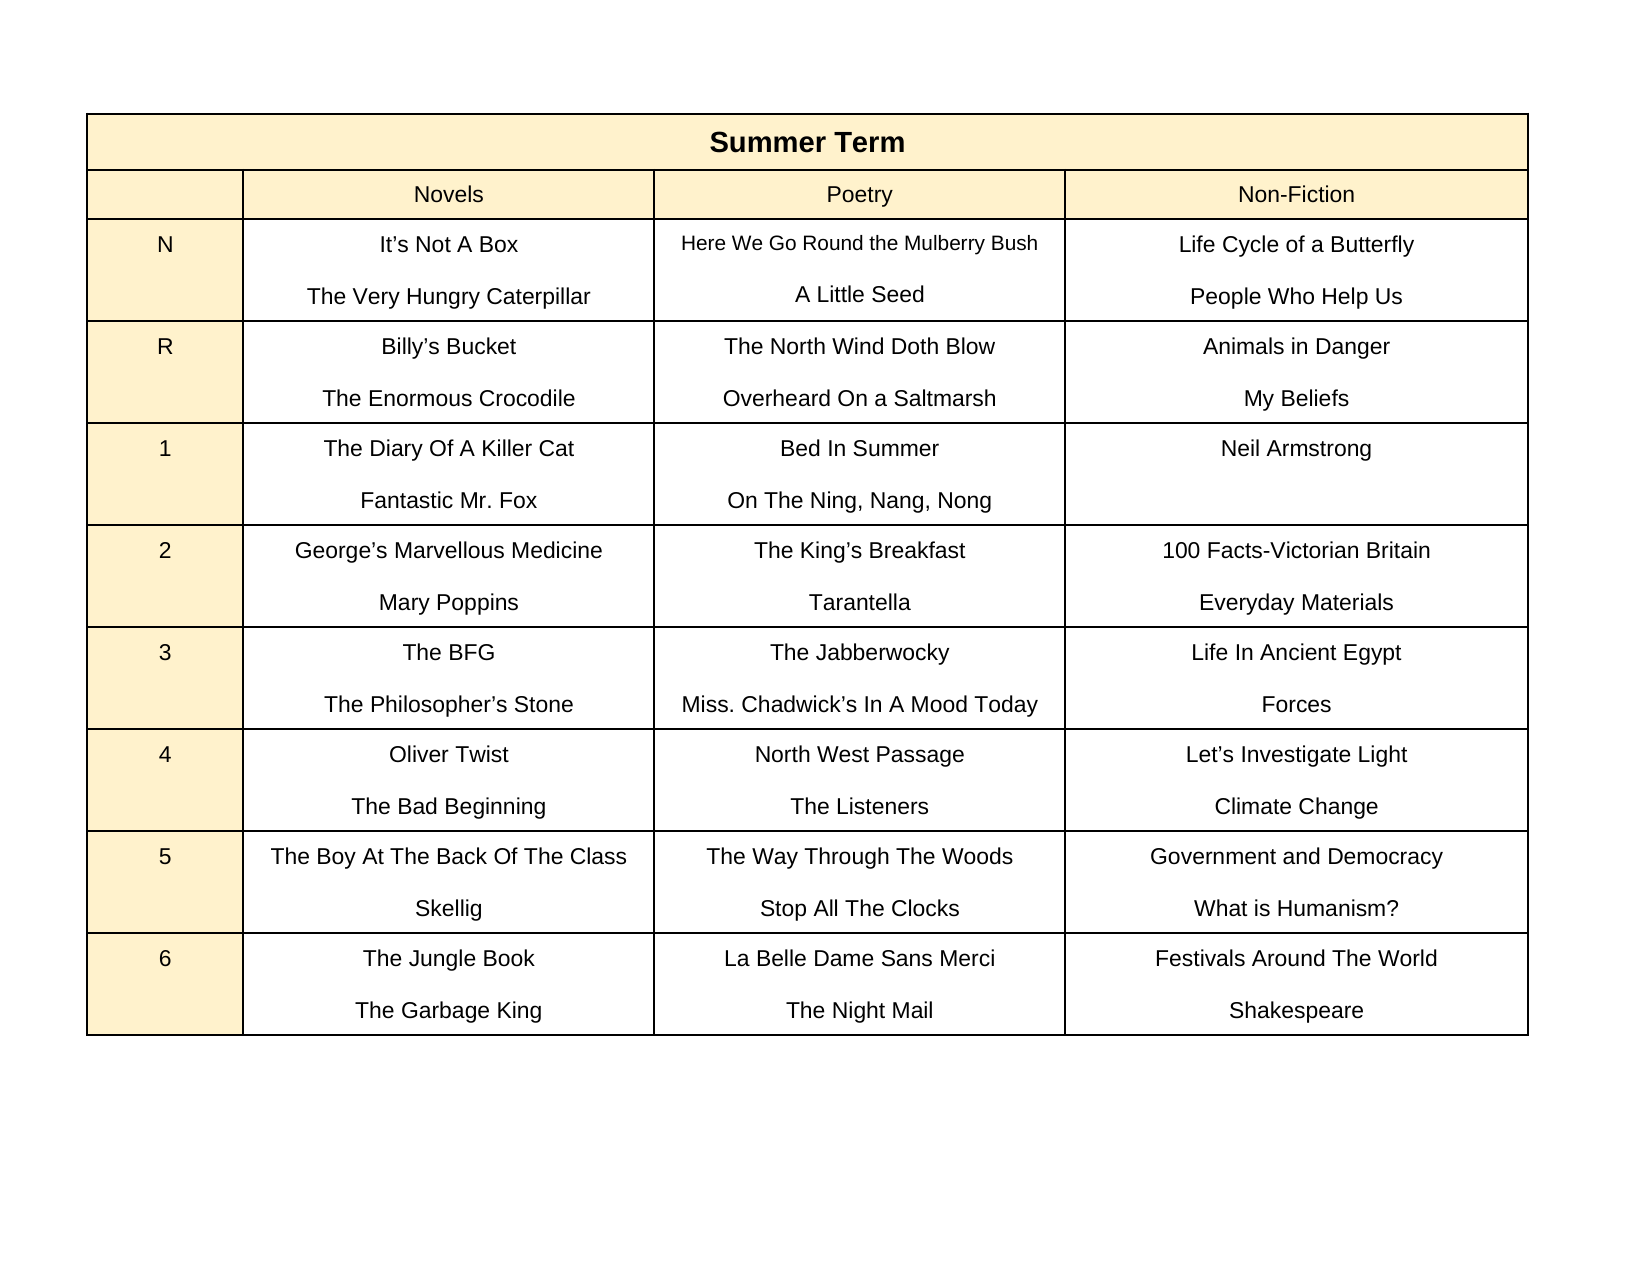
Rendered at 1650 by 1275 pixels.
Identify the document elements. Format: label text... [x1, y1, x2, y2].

table_cell 100 Facts-Victorian Britain Everyday Materials [1066, 526, 1527, 626]
table_cell 6 [88, 934, 242, 1034]
table_cell 3 [88, 628, 242, 728]
table_cell The Way Through The Woods Stop All The Clocks [655, 832, 1064, 932]
table_cell Oliver Twist The Bad Beginning [244, 730, 653, 830]
table_cell Animals in Danger My Beliefs [1066, 322, 1527, 422]
table_cell North West Passage The Listeners [655, 730, 1064, 830]
table_cell Bed In Summer On The Ning, Nang, Nong [655, 424, 1064, 524]
table_cell Let’s Investigate Light Climate Change [1066, 730, 1527, 830]
table_cell The Jabberwocky Miss. Chadwick’s In A Mood Today [655, 628, 1064, 728]
table_cell Festivals Around The World Shakespeare [1066, 934, 1527, 1034]
table_cell The Diary Of A Killer Cat Fantastic Mr. Fox [244, 424, 653, 524]
table_cell Poetry [655, 171, 1064, 218]
table_cell It’s Not A Box The Very Hungry Caterpillar [244, 220, 653, 320]
table_cell Here We Go Round the Mulberry Bush A Little Seed [655, 220, 1064, 320]
table_cell 5 [88, 832, 242, 932]
table_cell George’s Marvellous Medicine Mary Poppins [244, 526, 653, 626]
table_cell 1 [88, 424, 242, 524]
table_cell R [88, 322, 242, 422]
table_cell Life In Ancient Egypt Forces [1066, 628, 1527, 728]
table_cell Novels [244, 171, 653, 218]
table_cell Neil Armstrong [1066, 424, 1527, 524]
table_cell La Belle Dame Sans Merci The Night Mail [655, 934, 1064, 1034]
table_cell The Boy At The Back Of The Class Skellig [244, 832, 653, 932]
table_cell Government and Democracy What is Humanism? [1066, 832, 1527, 932]
table_cell The BFG The Philosopher’s Stone [244, 628, 653, 728]
table_cell Billy’s Bucket The Enormous Crocodile [244, 322, 653, 422]
table_cell The North Wind Doth Blow Overheard On a Saltmarsh [655, 322, 1064, 422]
table_cell N [88, 220, 242, 320]
table_header Summer Term [88, 115, 1527, 169]
table_cell [88, 171, 242, 218]
table_cell The Jungle Book The Garbage King [244, 934, 653, 1034]
table_cell 4 [88, 730, 242, 830]
table_cell The King’s Breakfast Tarantella [655, 526, 1064, 626]
table_cell Life Cycle of a Butterfly People Who Help Us [1066, 220, 1527, 320]
table_cell 2 [88, 526, 242, 626]
table_cell Non-Fiction [1066, 171, 1527, 218]
